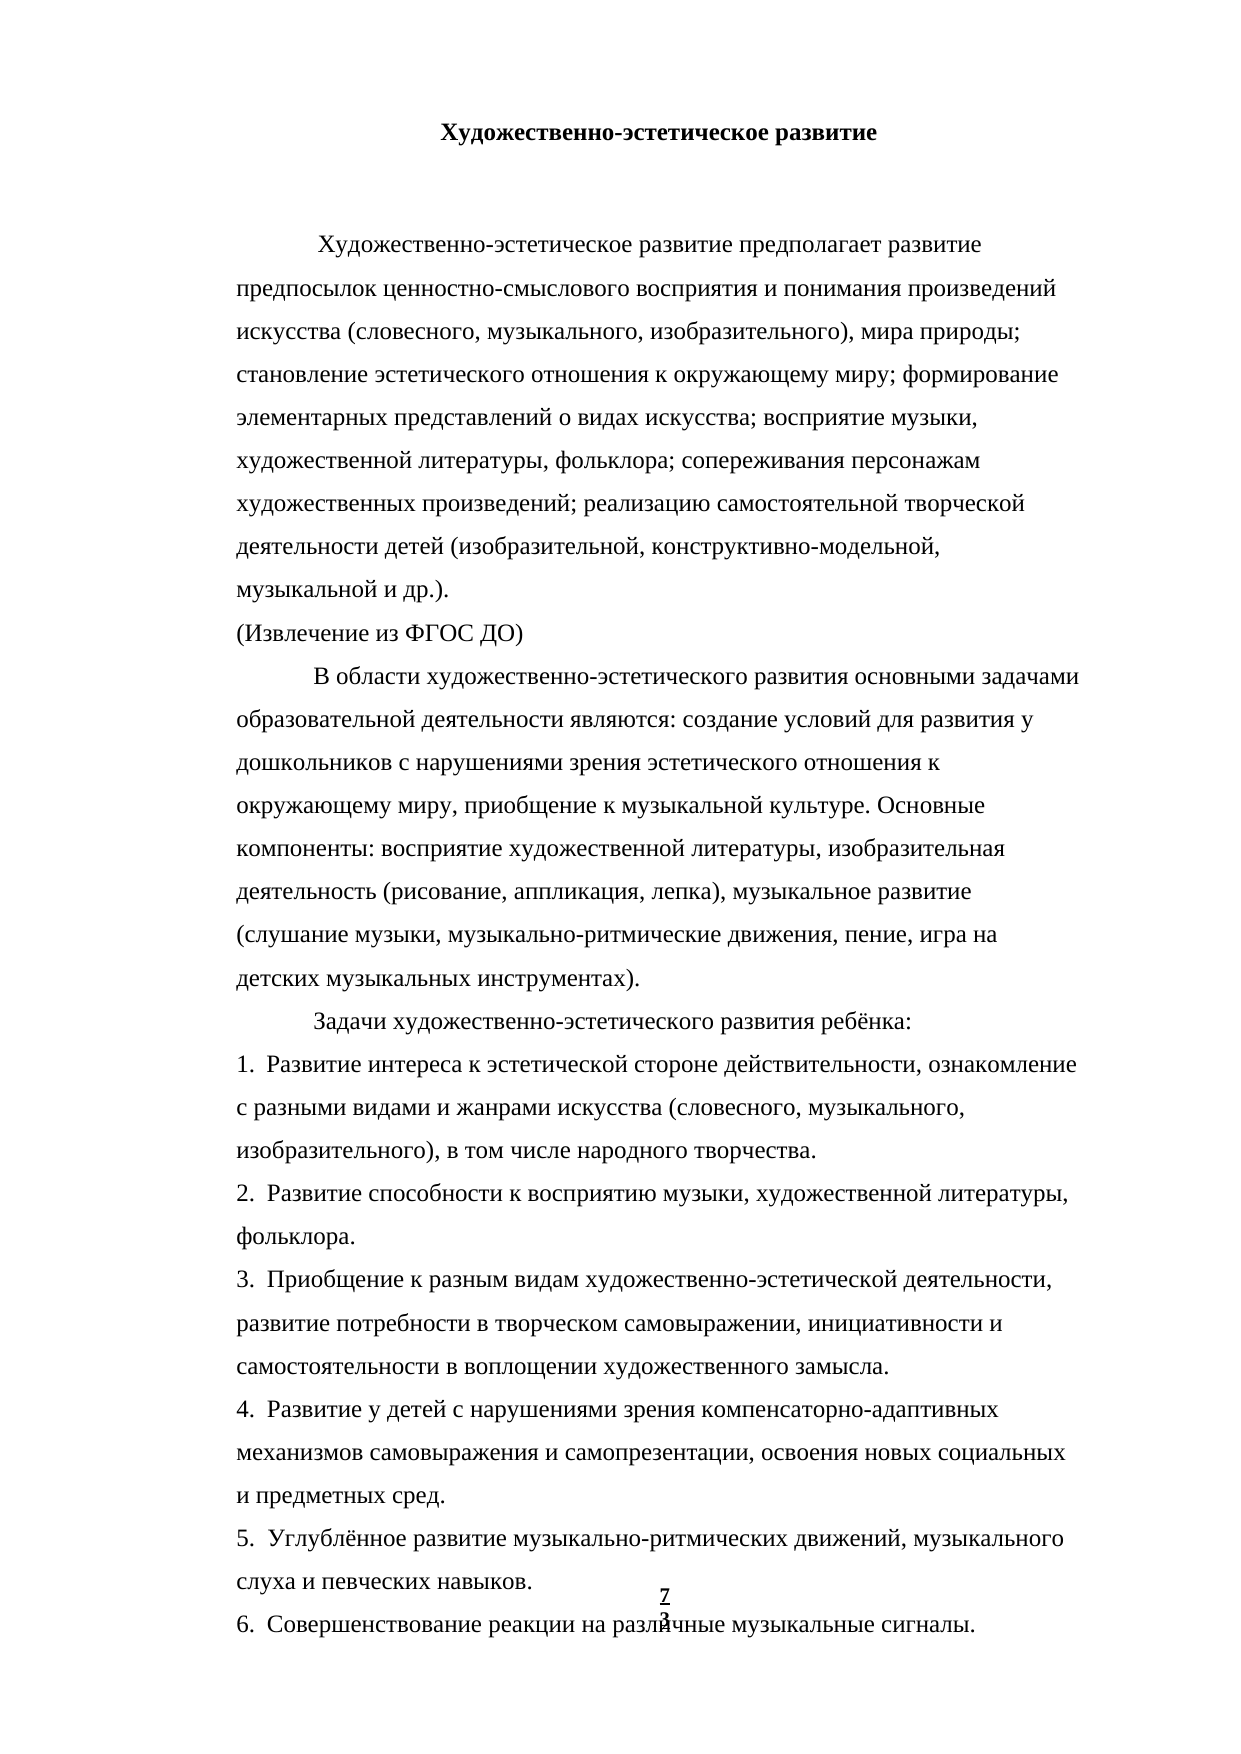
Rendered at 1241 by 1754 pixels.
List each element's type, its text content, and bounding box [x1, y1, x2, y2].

text Художественно-эстетическое развитие предполагает развитие предпосылок ценностно-смыслового восприятия и понимания произведений искусства (словесного, музыкального, изобразительного), мира природы; становление эстетического отношения к окружающему миру; формирование элементарных представлений о видах искусства; восприятие музыки, художественной литературы, фольклора; сопереживания персонажам художественных произведений; реализацию самостоятельной творческой деятельности детей (изобразительной, конструктивно-модельной, музыкальной и др.). [236, 160, 1082, 603]
list Развитие способности к восприятию музыки, художественной литературы, фольклора. [236, 1178, 1082, 1250]
text Художественно-эстетическое развитие [236, 117, 1082, 146]
list Углублённое развитие музыкально-ритмических движений, музыкального слуха и певческих навыков. [236, 1523, 1082, 1595]
list Приобщение к разным видам художественно-эстетической деятельности, развитие потребности в творческом самовыражении, инициативности и самостоятельности в воплощении художественного замысла. [236, 1264, 1082, 1379]
list Совершенствование реакции на различные музыкальные сигналы. [236, 1609, 1082, 1638]
list Развитие интереса к эстетической стороне действительности, ознакомление с разными видами и жанрами искусства (словесного, музыкального, изобразительного), в том числе народного творчества. [236, 1049, 1082, 1164]
text (Извлечение из ФГОС ДО) [236, 618, 1082, 646]
list Развитие у детей с нарушениями зрения компенсаторно-адаптивных механизмов самовыражения и самопрезентации, освоения новых социальных и предметных сред. [236, 1394, 1082, 1509]
text В области художественно-эстетического развития основными задачами образовательной деятельности являются: создание условий для развития у дошкольников с нарушениями зрения эстетического отношения к окружающему миру, приобщение к музыкальной культуре. Основные компоненты: восприятие художественной литературы, изобразительная деятельность (рисование, аппликация, лепка), музыкальное развитие (слушание музыки, музыкально-ритмические движения, пение, игра на детских музыкальных инструментах). [236, 661, 1082, 991]
text Задачи художественно-эстетического развития ребёнка: [236, 1006, 1082, 1034]
